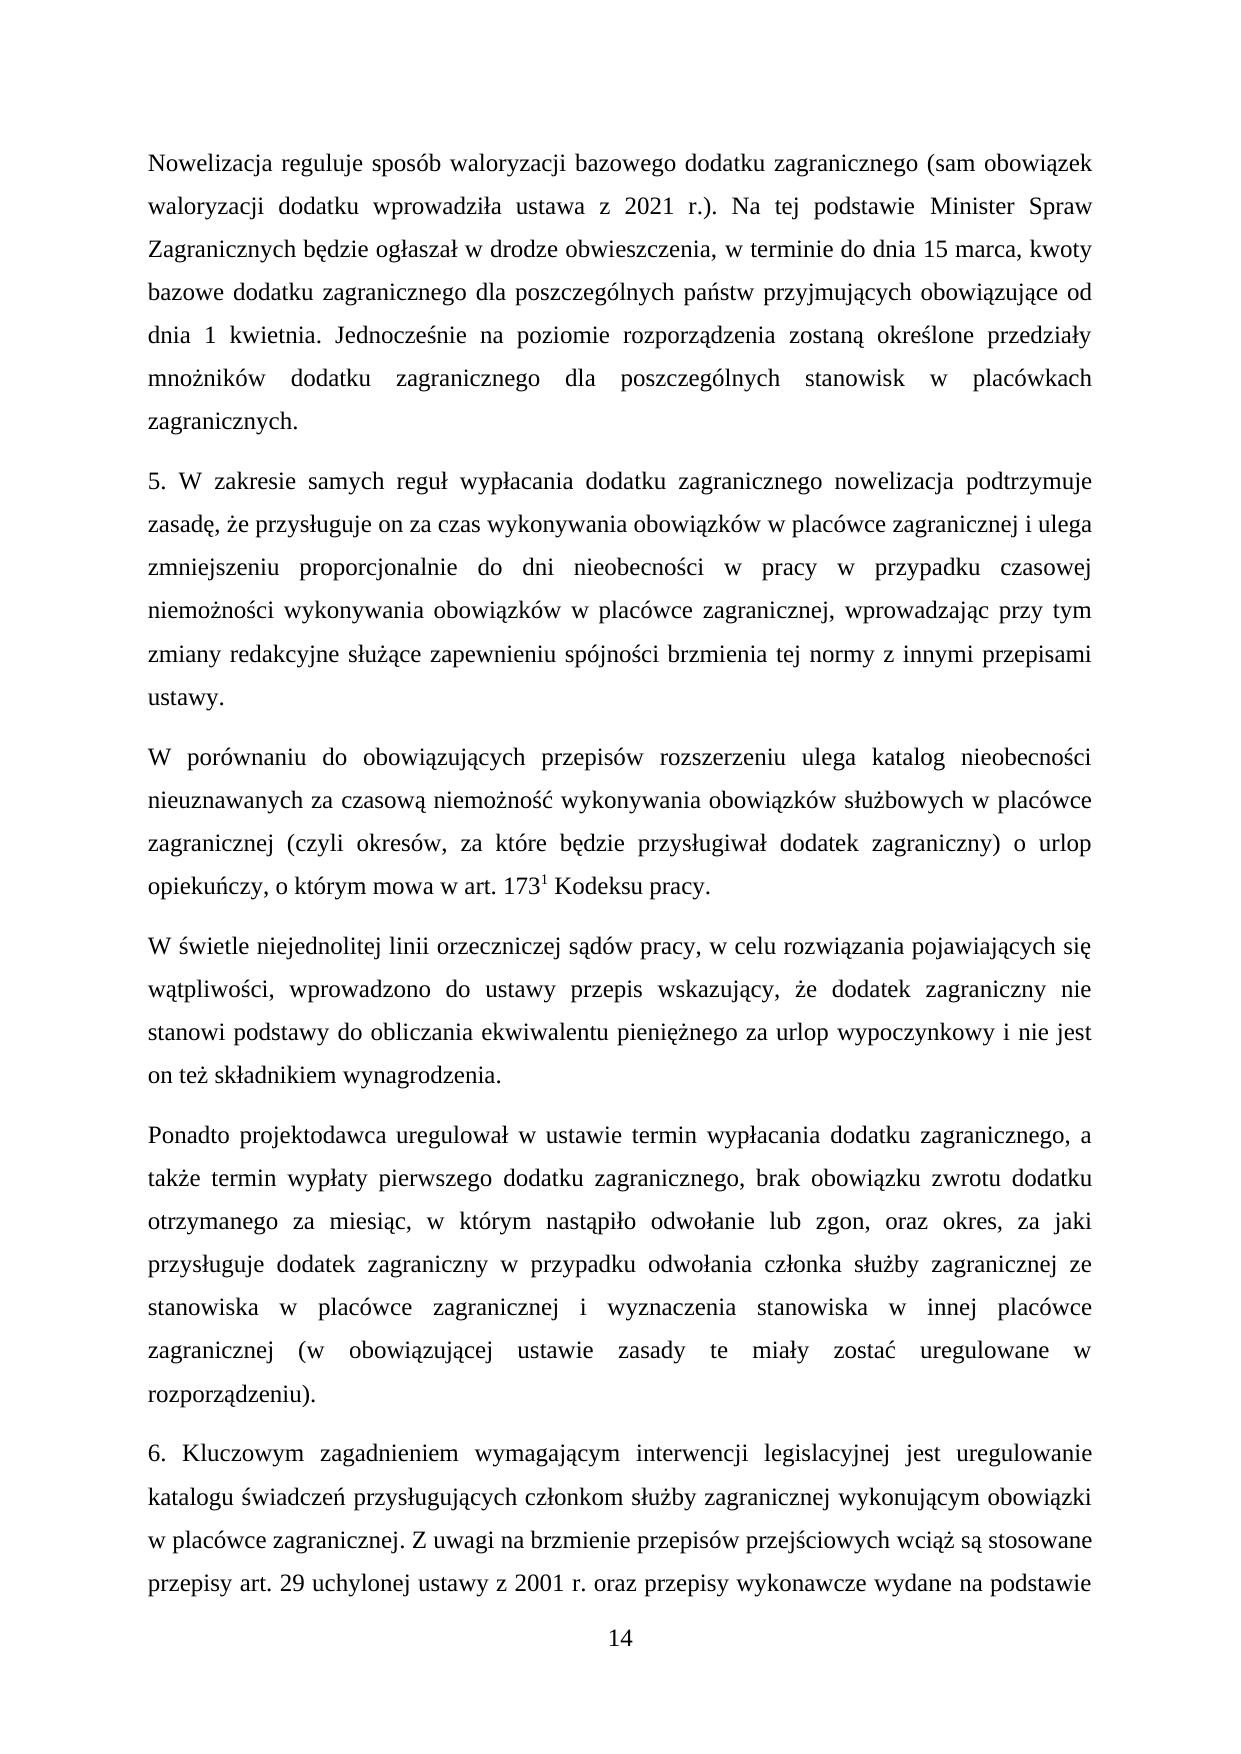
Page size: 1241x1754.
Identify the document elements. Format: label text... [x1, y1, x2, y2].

text Ponadto projektodawca uregulował w ustawie termin wypłacania dodatku zagranicznego, a także termin wypłaty pierwszego dodatku zagranicznego, brak obowiązku zwrotu dodatku otrzymanego za miesiąc, w którym nastąpiło odwołanie lub zgon, oraz okres, za jaki przysługuje dodatek zagraniczny w przypadku odwołania członka służby zagranicznej ze stanowiska w placówce zagranicznej i wyznaczenia stanowiska w innej placówce zagranicznej (w obowiązującej ustawie zasady te miały zostać uregulowane w rozporządzeniu). [148, 1120, 1093, 1407]
text Nowelizacja reguluje sposób waloryzacji bazowego dodatku zagranicznego (sam obowiązek waloryzacji dodatku wprowadziła ustawa z 2021 r.). Na tej podstawie Minister Spraw Zagranicznych będzie ogłaszał w drodze obwieszczenia, w terminie do dnia 15 marca, kwoty bazowe dodatku zagranicznego dla poszczególnych państw przyjmujących obowiązujące od dnia 1 kwietnia. Jednocześnie na poziomie rozporządzenia zostaną określone przedziały mnożników dodatku zagranicznego dla poszczególnych stanowisk w placówkach zagranicznych. [148, 148, 1093, 435]
text 5. W zakresie samych reguł wypłacania dodatku zagranicznego nowelizacja podtrzymuje zasadę, że przysługuje on za czas wykonywania obowiązków w placówce zagranicznej i ulega zmniejszeniu proporcjonalnie do dni nieobecności w pracy w przypadku czasowej niemożności wykonywania obowiązków w placówce zagranicznej, wprowadzając przy tym zmiany redakcyjne służące zapewnieniu spójności brzmienia tej normy z innymi przepisami ustawy. [148, 466, 1093, 711]
text W porównaniu do obowiązujących przepisów rozszerzeniu ulega katalog nieobecności nieuznawanych za czasową niemożność wykonywania obowiązków służbowych w placówce zagranicznej (czyli okresów, za które będzie przysługiwał dodatek zagraniczny) o urlop opiekuńczy, o którym mowa w art. 1731 Kodeksu pracy. [148, 742, 1093, 900]
text W świetle niejednolitej linii orzeczniczej sądów pracy, w celu rozwiązania pojawiających się wątpliwości, wprowadzono do ustawy przepis wskazujący, że dodatek zagraniczny nie stanowi podstawy do obliczania ekwiwalentu pieniężnego za urlop wypoczynkowy i nie jest on też składnikiem wynagrodzenia. [148, 931, 1093, 1089]
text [148, 1438, 1093, 1597]
